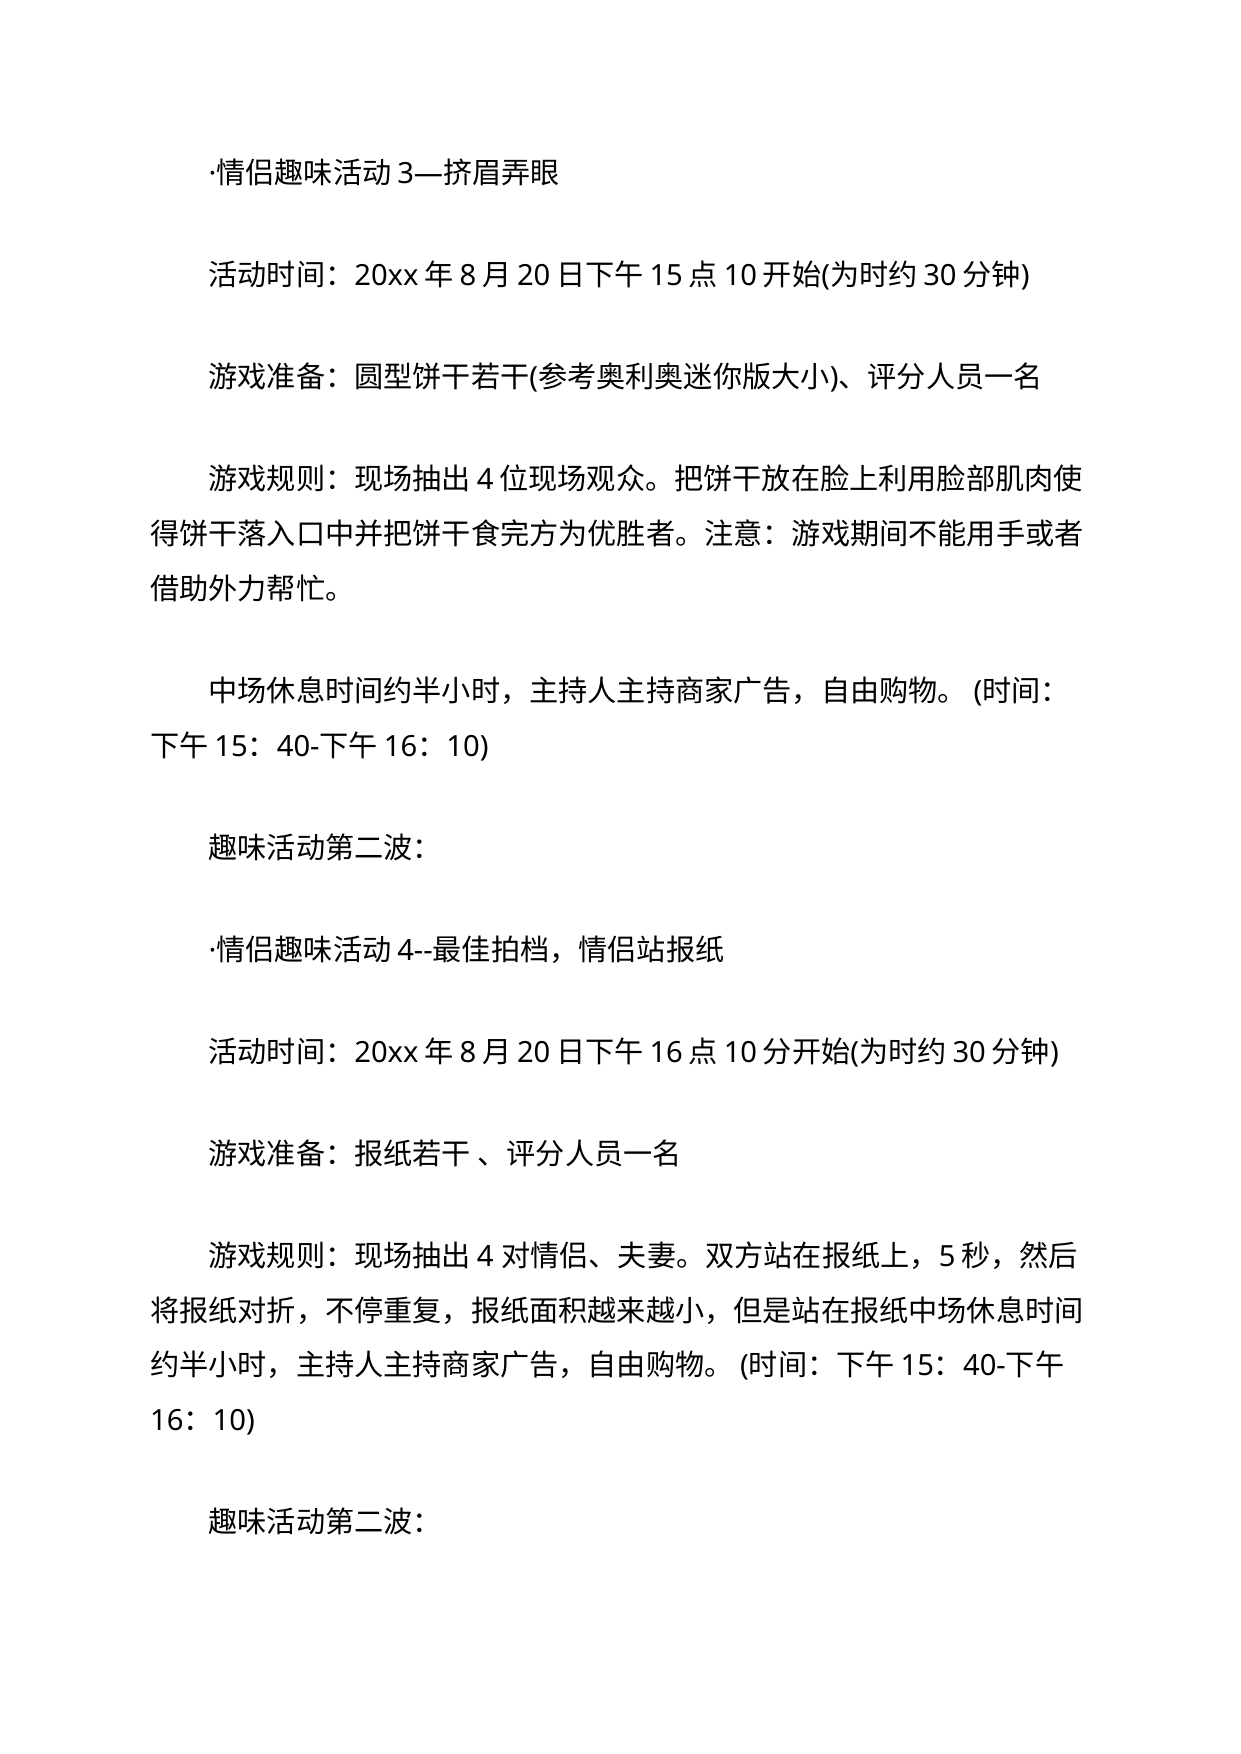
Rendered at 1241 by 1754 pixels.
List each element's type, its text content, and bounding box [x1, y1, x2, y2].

text 中场休息时间约半小时，主持人主持商家广告，自由购物。 (时间：下午15：40-下午16：10) [150, 668, 1090, 765]
text ·情侣趣味活动4--最佳拍档，情侣站报纸 [150, 926, 1090, 969]
text 趣味活动第二波： [150, 1499, 1090, 1541]
text 游戏规则：现场抽出4位现场观众。把饼干放在脸上利用脸部肌肉使得饼干落入口中并把饼干食完方为优胜者。注意：游戏期间不能用手或者借助外力帮忙。 [150, 456, 1090, 608]
text 游戏规则：现场抽出4 对情侣、夫妻。双方站在报纸上，5秒，然后将报纸对折，不停重复，报纸面积越来越小，但是站在报纸中场休息时间约半小时，主持人主持商家广告，自由购物。 (时间：下午15：40-下午16：10) [150, 1232, 1090, 1439]
text 趣味活动第二波： [150, 824, 1090, 867]
text 活动时间：20xx年8月20日下午15点10开始(为时约30分钟) [150, 252, 1090, 294]
text 活动时间：20xx年8月20日下午16点10分开始(为时约30分钟) [150, 1028, 1090, 1071]
text 游戏准备：圆型饼干若干(参考奥利奥迷你版大小)、评分人员一名 [150, 354, 1090, 396]
text 游戏准备：报纸若干 、评分人员一名 [150, 1130, 1090, 1173]
text ·情侣趣味活动3—挤眉弄眼 [150, 150, 1090, 192]
